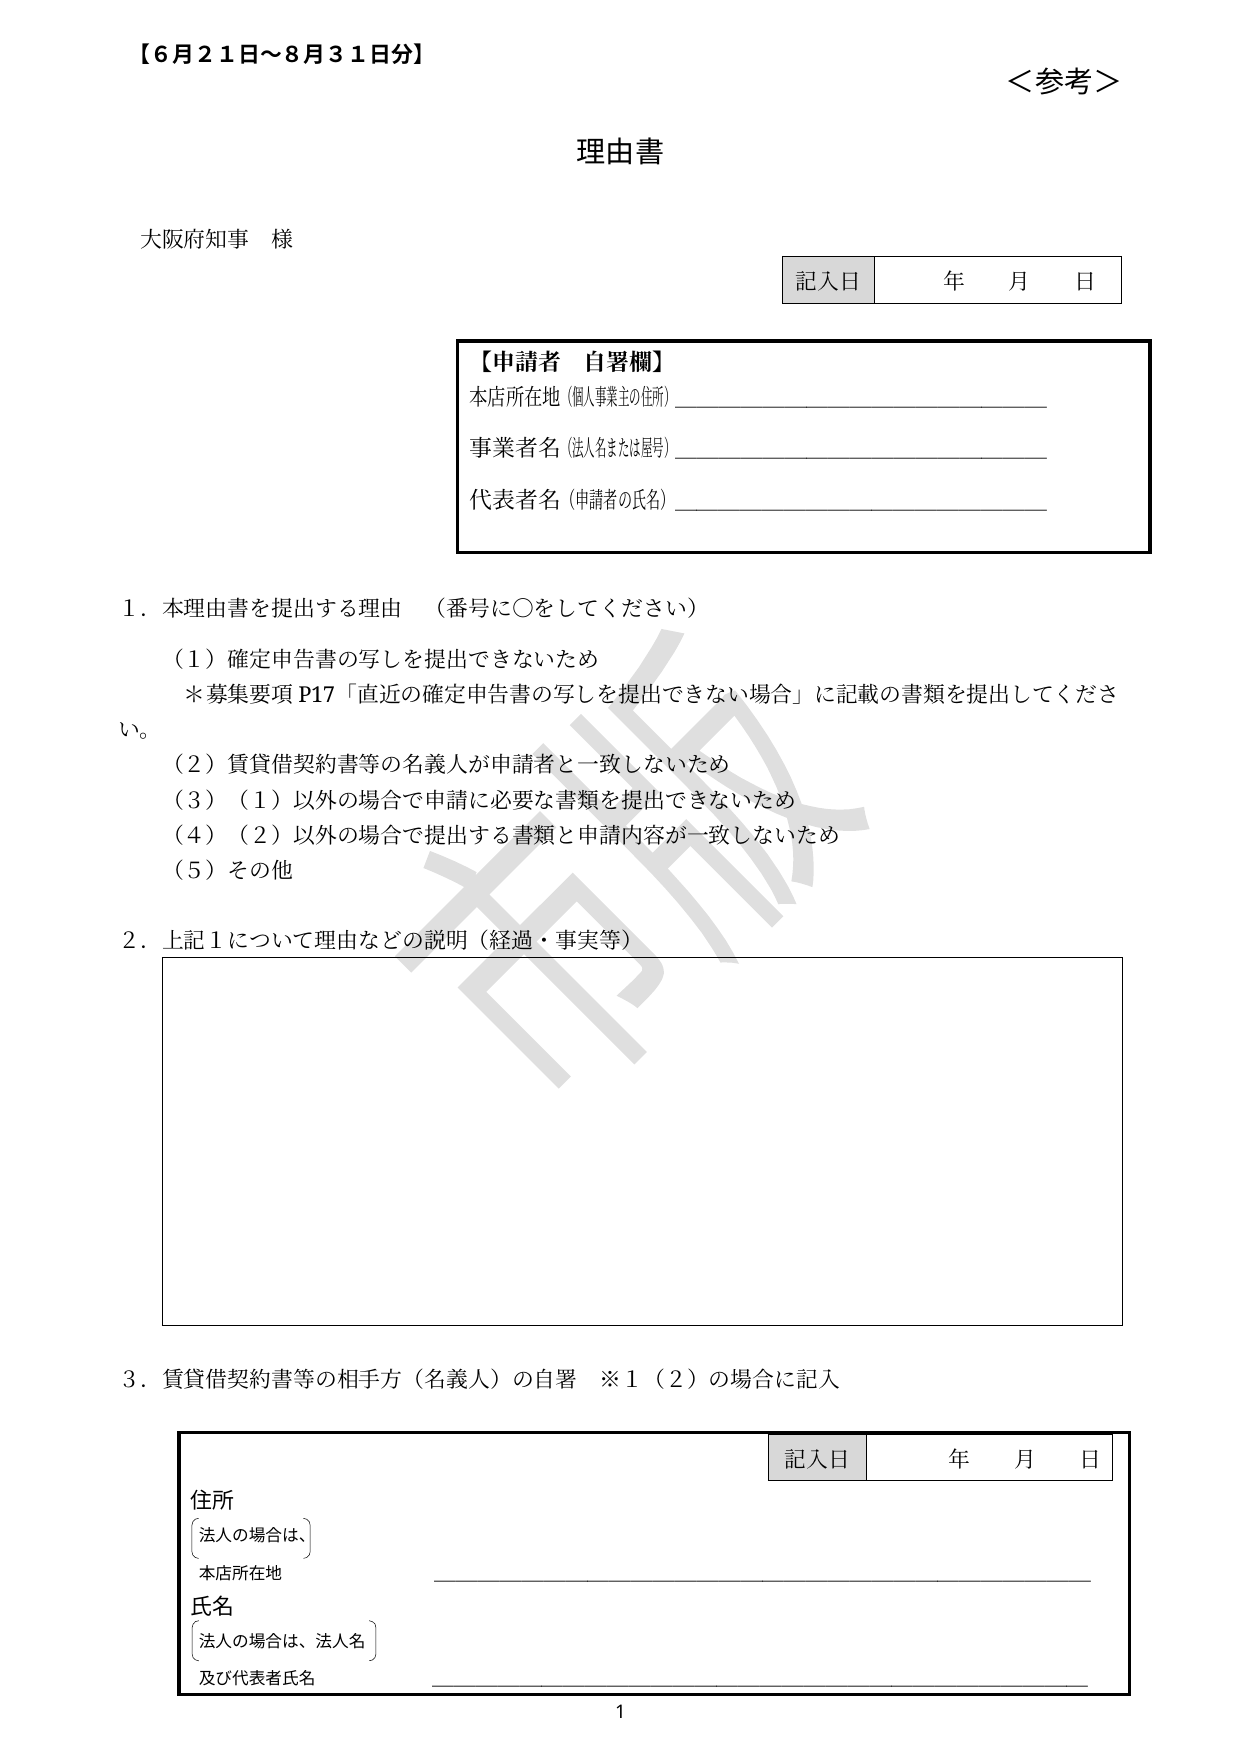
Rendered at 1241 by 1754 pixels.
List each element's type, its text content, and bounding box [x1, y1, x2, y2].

text 理由書 [118, 115, 1122, 185]
table_header 年 月 日 [875, 257, 1121, 303]
text ＜参考＞ [118, 44, 1122, 115]
text （２）賃貸借契約書等の名義人が申請者と一致しないため [118, 746, 1122, 781]
text ２．上記１について理由などの説明（経過・事実等） [118, 922, 1122, 957]
text （３）（１）以外の場合で申請に必要な書類を提出できないため [118, 781, 1122, 816]
table_header 【申請者 自署欄】 本店所在地（個人事業主の住所）＿＿＿＿＿＿＿＿＿＿＿＿＿＿＿＿＿ 事業者名（法人名または屋号）＿＿＿＿＿＿＿＿＿＿＿＿＿＿＿＿＿ 代表者名（申請者の氏名）＿＿＿＿＿＿＿＿＿＿＿＿＿＿＿＿＿ [459, 343, 1148, 551]
table_header [163, 958, 1122, 1324]
table_header 記入日 [783, 257, 874, 303]
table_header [181, 1434, 1128, 1693]
text １．本理由書を提出する理由 （番号に○をしてください） [118, 589, 1122, 624]
text （１）確定申告書の写しを提出できないため [118, 640, 1122, 675]
text （５）その他 [118, 851, 1122, 887]
text 大阪府知事 様 [140, 221, 1122, 256]
text （４）（２）以外の場合で提出する書類と申請内容が一致しないため [118, 816, 1122, 851]
text ＊募集要項P17「直近の確定申告書の写しを提出できない場合」に記載の書類を提出してください。 [118, 675, 1122, 746]
text ３．賃貸借契約書等の相手方（名義人）の自署 ※１（２）の場合に記入 [118, 1361, 1122, 1396]
